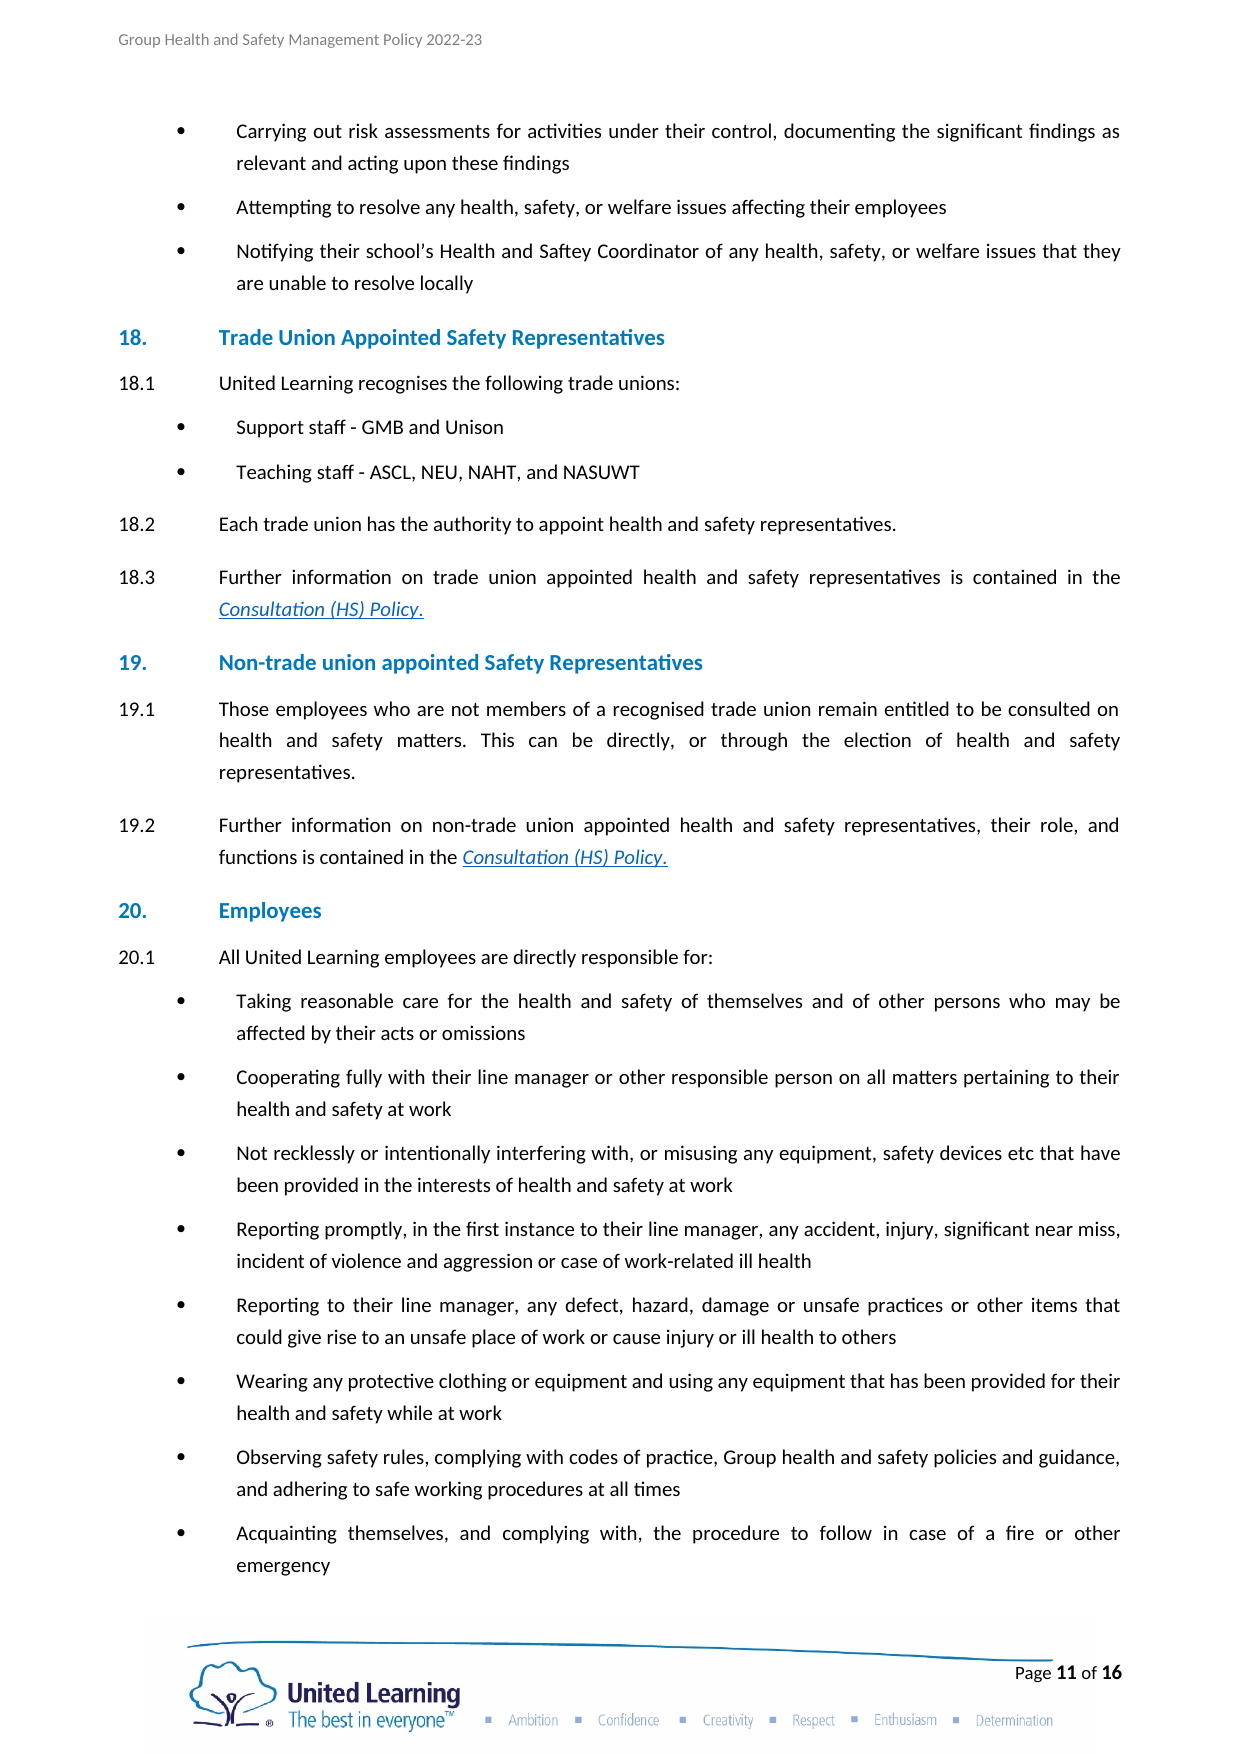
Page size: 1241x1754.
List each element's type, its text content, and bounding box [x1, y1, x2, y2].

text Cooperating fully with their line manager or other responsible person on all matters pertaining to their health and safety at work [177, 1064, 1122, 1121]
text Each trade union has the authority to appoint health and safety representatives. [118, 511, 1122, 537]
text Wearing any protective clothing or equipment and using any equipment that has been provided for their health and safety while at work [177, 1368, 1122, 1426]
text Notifying their school’s Health and Saftey Coordinator of any health, safety, or welfare issues that they are unable to resolve locally [177, 238, 1122, 296]
text Acquainting themselves, and complying with, the procedure to follow in case of a fire or other emergency [177, 1521, 1122, 1578]
text Observing safety rules, complying with codes of practice, Group health and safety policies and guidance, and adhering to safe working procedures at all times [177, 1444, 1122, 1502]
text Those employees who are not members of a recognised trade union remain entitled to be consulted on health and safety matters. This can be directly, or through the election of health and safety representatives. [118, 696, 1122, 785]
text Further information on non-trade union appointed health and safety representatives, their role, and functions is contained in the Consultation (HS) Policy. [118, 812, 1122, 869]
text Taking reasonable care for the health and safety of themselves and of other persons who may be affected by their acts or omissions [177, 988, 1122, 1045]
text Reporting promptly, in the first instance to their line manager, any accident, injury, significant near miss, incident of violence and aggression or case of work-related ill health [177, 1216, 1122, 1273]
subtitle Trade Union Appointed Safety Representatives [118, 323, 1122, 351]
text Teaching staff - ASCL, NEU, NAHT, and NASUWT [177, 459, 1122, 484]
text All United Learning employees are directly responsible for: [118, 944, 1122, 969]
text United Learning recognises the following trade unions: [118, 370, 1122, 396]
text Support staff - GMB and Unison [177, 414, 1122, 440]
text Reporting to their line manager, any defect, hazard, damage or unsafe practices or other items that could give rise to an unsafe place of work or cause injury or ill health to others [177, 1292, 1122, 1349]
text Attempting to resolve any health, safety, or welfare issues affecting their employees [177, 194, 1122, 219]
text Further information on trade union appointed health and safety representatives is contained in the Consultation (HS) Policy. [118, 564, 1122, 621]
text Carrying out risk assessments for activities under their control, documenting the significant findings as relevant and acting upon these findings [177, 118, 1122, 175]
picture [142, 1618, 1098, 1754]
subtitle Non-trade union appointed Safety Representatives [118, 648, 1122, 676]
subtitle Employees [118, 896, 1122, 924]
text Not recklessly or intentionally interfering with, or misusing any equipment, safety devices etc that have been provided in the interests of health and safety at work [177, 1140, 1122, 1197]
